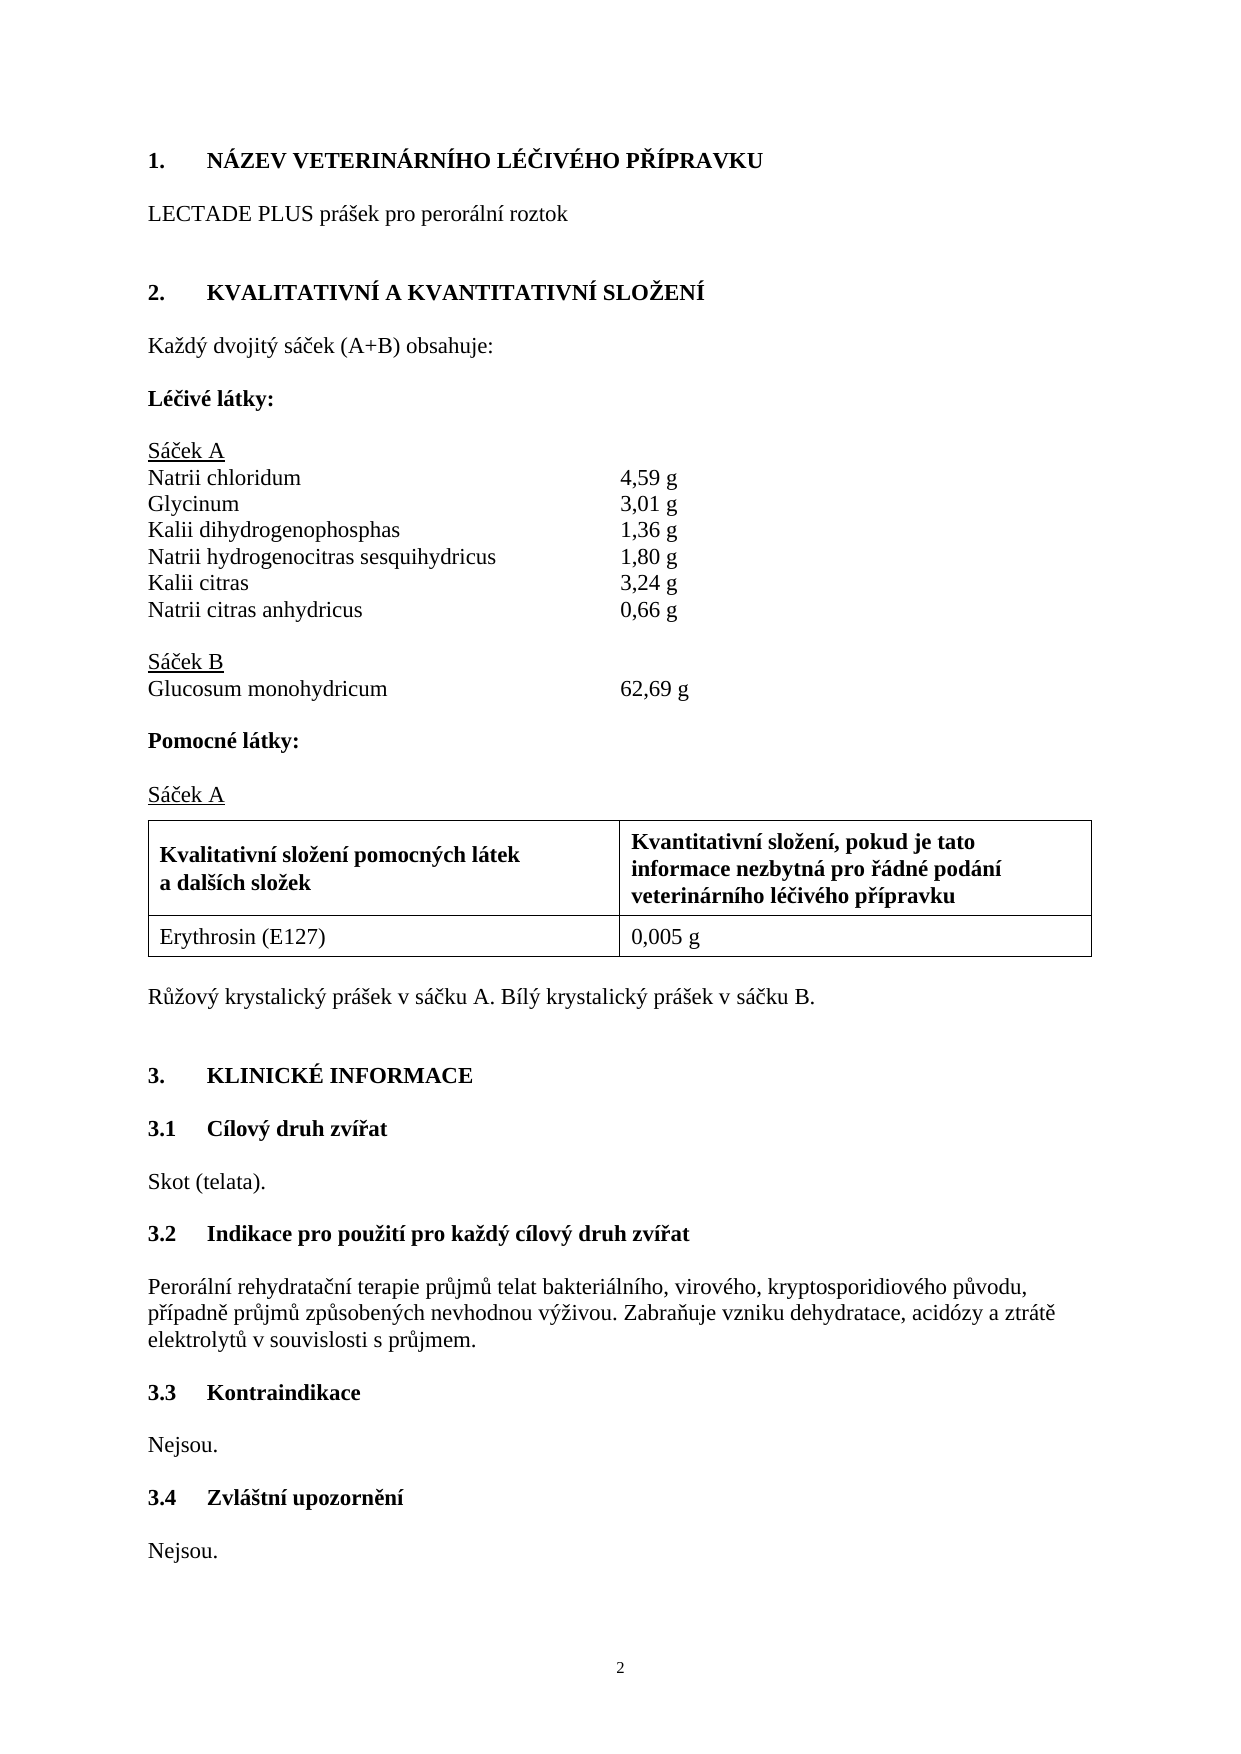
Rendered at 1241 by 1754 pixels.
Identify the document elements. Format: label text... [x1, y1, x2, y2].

text Glycinum 3,01 g [148, 490, 1093, 517]
text 3. KLINICKÉ INFORMACE [148, 1062, 1093, 1089]
table_header Kvalitativní složení pomocných látek a dalších složek [149, 821, 619, 915]
text Kalii citras 3,24 g [148, 569, 1093, 596]
text Růžový krystalický prášek v sáčku A. Bílý krystalický prášek v sáčku B. [148, 983, 1093, 1009]
text Sáček A [148, 437, 1093, 464]
text Nejsou. [148, 1537, 1093, 1563]
text Natrii citras anhydricus 0,66 g [148, 596, 1093, 622]
text LECTADE PLUS prášek pro perorální roztok [148, 200, 1093, 227]
text Léčivé látky: [148, 385, 1093, 411]
text 3.3 Kontraindikace [148, 1378, 1093, 1405]
text Perorální rehydratační terapie průjmů telat bakteriálního, virového, kryptosporidiového původu, případně průjmů způsobených nevhodnou výživou. Zabraňuje vzniku dehydratace, acidózy a ztrátě elektrolytů v souvislosti s průjmem. [148, 1273, 1093, 1352]
text 3.1 Cílový druh zvířat [148, 1115, 1093, 1141]
text 3.2 Indikace pro použití pro každý cílový druh zvířat [148, 1220, 1093, 1247]
text Kalii dihydrogenophosphas 1,36 g [148, 517, 1093, 543]
text Glucosum monohydricum 62,69 g [148, 675, 1093, 701]
text Každý dvojitý sáček (A+B) obsahuje: [148, 332, 1093, 358]
text Pomocné látky: [148, 727, 1093, 754]
text 1. NÁZEV VETERINÁRNÍHO LÉČIVÉHO PŘÍPRAVKU [148, 148, 1093, 174]
text Natrii chloridum 4,59 g [148, 464, 1093, 490]
text Sáček B [148, 648, 1093, 675]
text Skot (telata). [148, 1168, 1093, 1194]
table_header Kvantitativní složení, pokud je tato informace nezbytná pro řádné podání veterinárního léčivého přípravku [620, 821, 1091, 915]
text Sáček A [148, 781, 1093, 808]
table_cell 0,005 g [620, 916, 1091, 956]
table_cell Erythrosin (E127) [149, 916, 619, 956]
text 3.4 Zvláštní upozornění [148, 1484, 1093, 1510]
text 2. KVALITATIVNÍ A KVANTITATIVNÍ SLOŽENÍ [148, 279, 1093, 306]
text Nejsou. [148, 1431, 1093, 1458]
text Natrii hydrogenocitras sesquihydricus 1,80 g [148, 543, 1093, 569]
